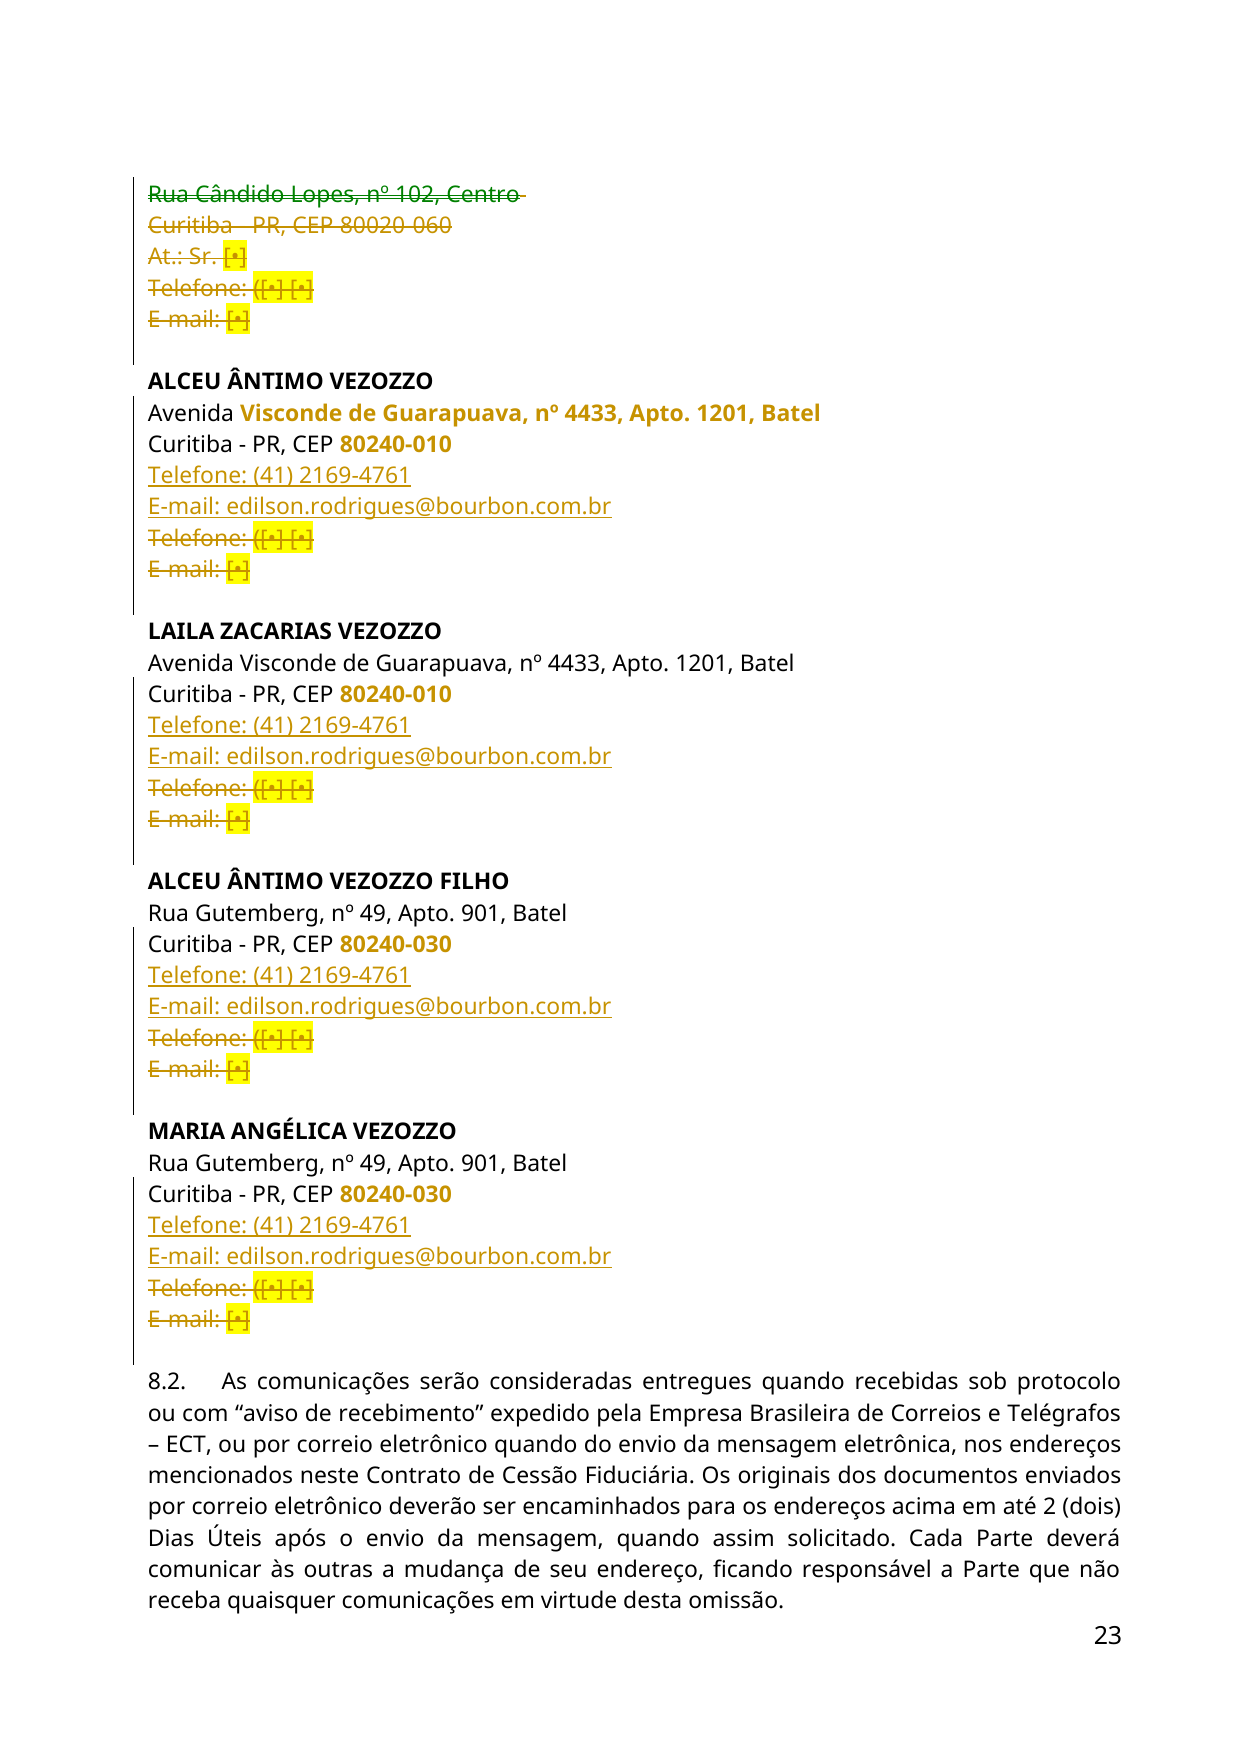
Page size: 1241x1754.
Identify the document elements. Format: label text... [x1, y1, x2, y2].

text Curitiba - PR, CEP 80240-010 [148, 677, 1122, 708]
text LAILA ZACARIAS VEZOZZO [148, 615, 1122, 646]
text Rua Gutemberg, nº 49, Apto. 901, Batel [148, 1146, 1122, 1177]
text ALCEU ÂNTIMO VEZOZZO [148, 365, 1122, 396]
text Avenida Visconde de Guarapuava, nº 4433, Apto. 1201, Batel [148, 396, 1122, 427]
text Curitiba - PR, CEP 80240-030 [148, 927, 1122, 958]
text Rua Gutemberg, nº 49, Apto. 901, Batel [148, 896, 1122, 927]
text MARIA ANGÉLICA VEZOZZO [148, 1115, 1122, 1146]
text Curitiba - PR, CEP 80240-030 [148, 1177, 1122, 1208]
text Curitiba - PR, CEP 80240-010 [148, 427, 1122, 458]
text Avenida Visconde de Guarapuava, nº 4433, Apto. 1201, Batel [148, 646, 1122, 677]
text ALCEU ÂNTIMO VEZOZZO FILHO [148, 865, 1122, 896]
list As comunicações serão consideradas entregues quando recebidas sob protocolo ou com “aviso de recebimento” expedido pela Empresa Brasileira de Correios e Telégrafos – ECT, ou por correio eletrônico quando do envio da mensagem eletrônica, nos endereços mencionados neste Contrato de Cessão Fiduciária. Os originais dos documentos enviados por correio eletrônico deverão ser encaminhados para os endereços acima em até 2 (dois) Dias Úteis após o envio da mensagem, quando assim solicitado. Cada Parte deverá comunicar às outras a mudança de seu endereço, ficando responsável a Parte que não receba quaisquer comunicações em virtude desta omissão. [148, 1365, 1122, 1615]
